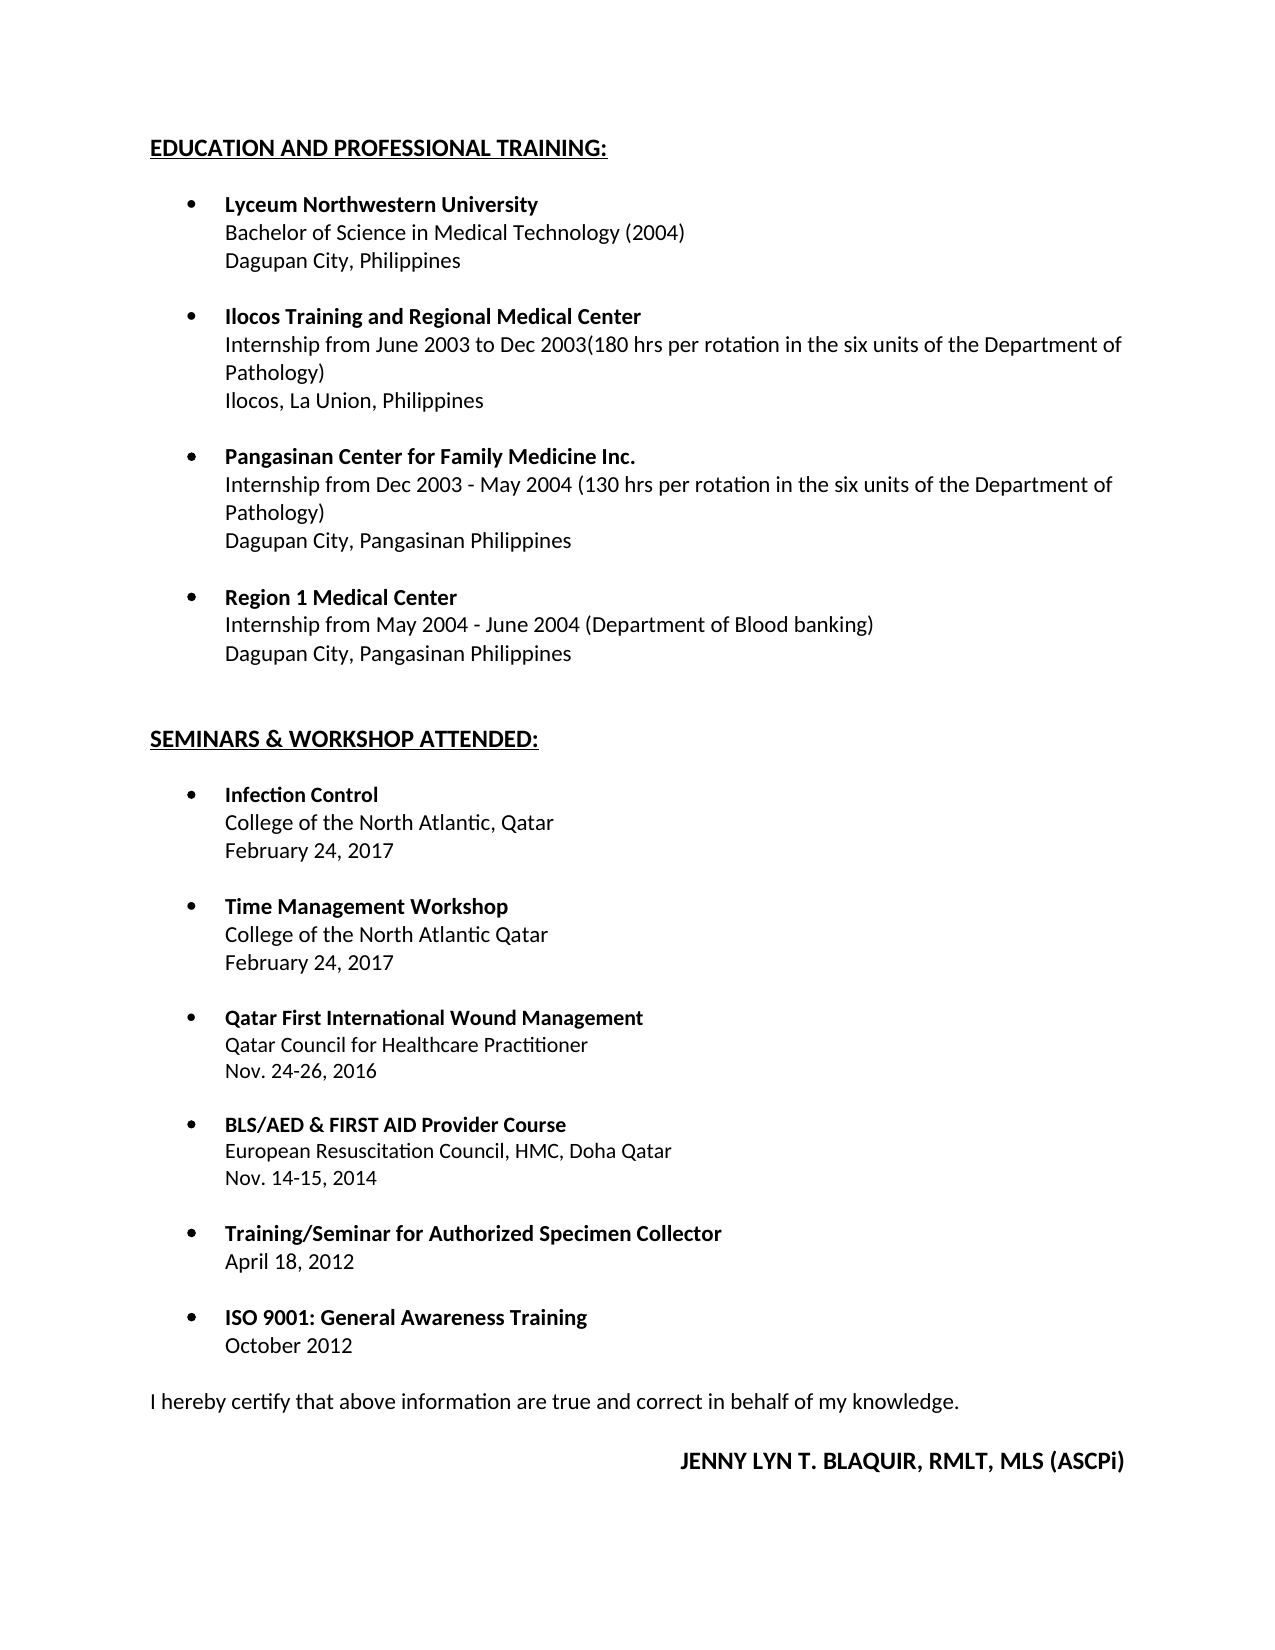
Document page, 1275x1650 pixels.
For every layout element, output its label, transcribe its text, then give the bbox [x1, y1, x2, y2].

text Nov. 14-15, 2014 [225, 1164, 1125, 1191]
text I hereby certify that above information are true and correct in behalf of my knowledge. [150, 1387, 1125, 1415]
text SEMINARS & WORKSHOP ATTENDED: [150, 723, 1125, 753]
text Internship from May 2004 - June 2004 (Department of Blood banking) [225, 611, 1125, 639]
text EDUCATION AND PROFESSIONAL TRAINING: [150, 132, 1125, 162]
text Internship from Dec 2003 - May 2004 (130 hrs per rotation in the six units of the Department of Pathology) [225, 471, 1125, 527]
text Ilocos, La Union, Philippines [150, 386, 1125, 414]
list Qatar First International Wound Management [187, 1004, 1125, 1031]
list Pangasinan Center for Family Medicine Inc. [187, 442, 1125, 471]
list Region 1 Medical Center [187, 583, 1125, 611]
text Dagupan City, Philippines [225, 246, 1125, 302]
text College of the North Atlantic, Qatar [150, 808, 1125, 836]
text Qatar Council for Healthcare Practitioner [150, 1031, 1125, 1057]
text October 2012 [150, 1331, 1125, 1359]
text Nov. 24-26, 2016 [150, 1057, 1125, 1084]
text Internship from June 2003 to Dec 2003(180 hrs per rotation in the six units of the Department of Pathology) [225, 330, 1125, 386]
text College of the North Atlantic Qatar [225, 920, 1125, 948]
text April 18, 2012 [150, 1247, 1125, 1275]
list Training/Seminar for Authorized Specimen Collector [187, 1219, 1125, 1247]
list ISO 9001: General Awareness Training [187, 1303, 1125, 1331]
text JENNY LYN T. BLAQUIR, RMLT, MLS (ASCPi) [150, 1445, 1125, 1476]
text February 24, 2017 [225, 948, 1125, 976]
text February 24, 2017 [150, 836, 1125, 864]
text European Resuscitation Council, HMC, Doha Qatar [225, 1137, 1125, 1164]
list Lyceum Northwestern University [187, 190, 1125, 218]
list Infection Control [187, 781, 1125, 808]
text Bachelor of Science in Medical Technology (2004) [225, 218, 1125, 246]
list BLS/AED & FIRST AID Provider Course [187, 1111, 1125, 1137]
text Dagupan City, Pangasinan Philippines [150, 527, 1125, 554]
list Ilocos Training and Regional Medical Center [187, 302, 1125, 330]
text Dagupan City, Pangasinan Philippines [150, 639, 1125, 667]
list Time Management Workshop [187, 892, 1125, 920]
